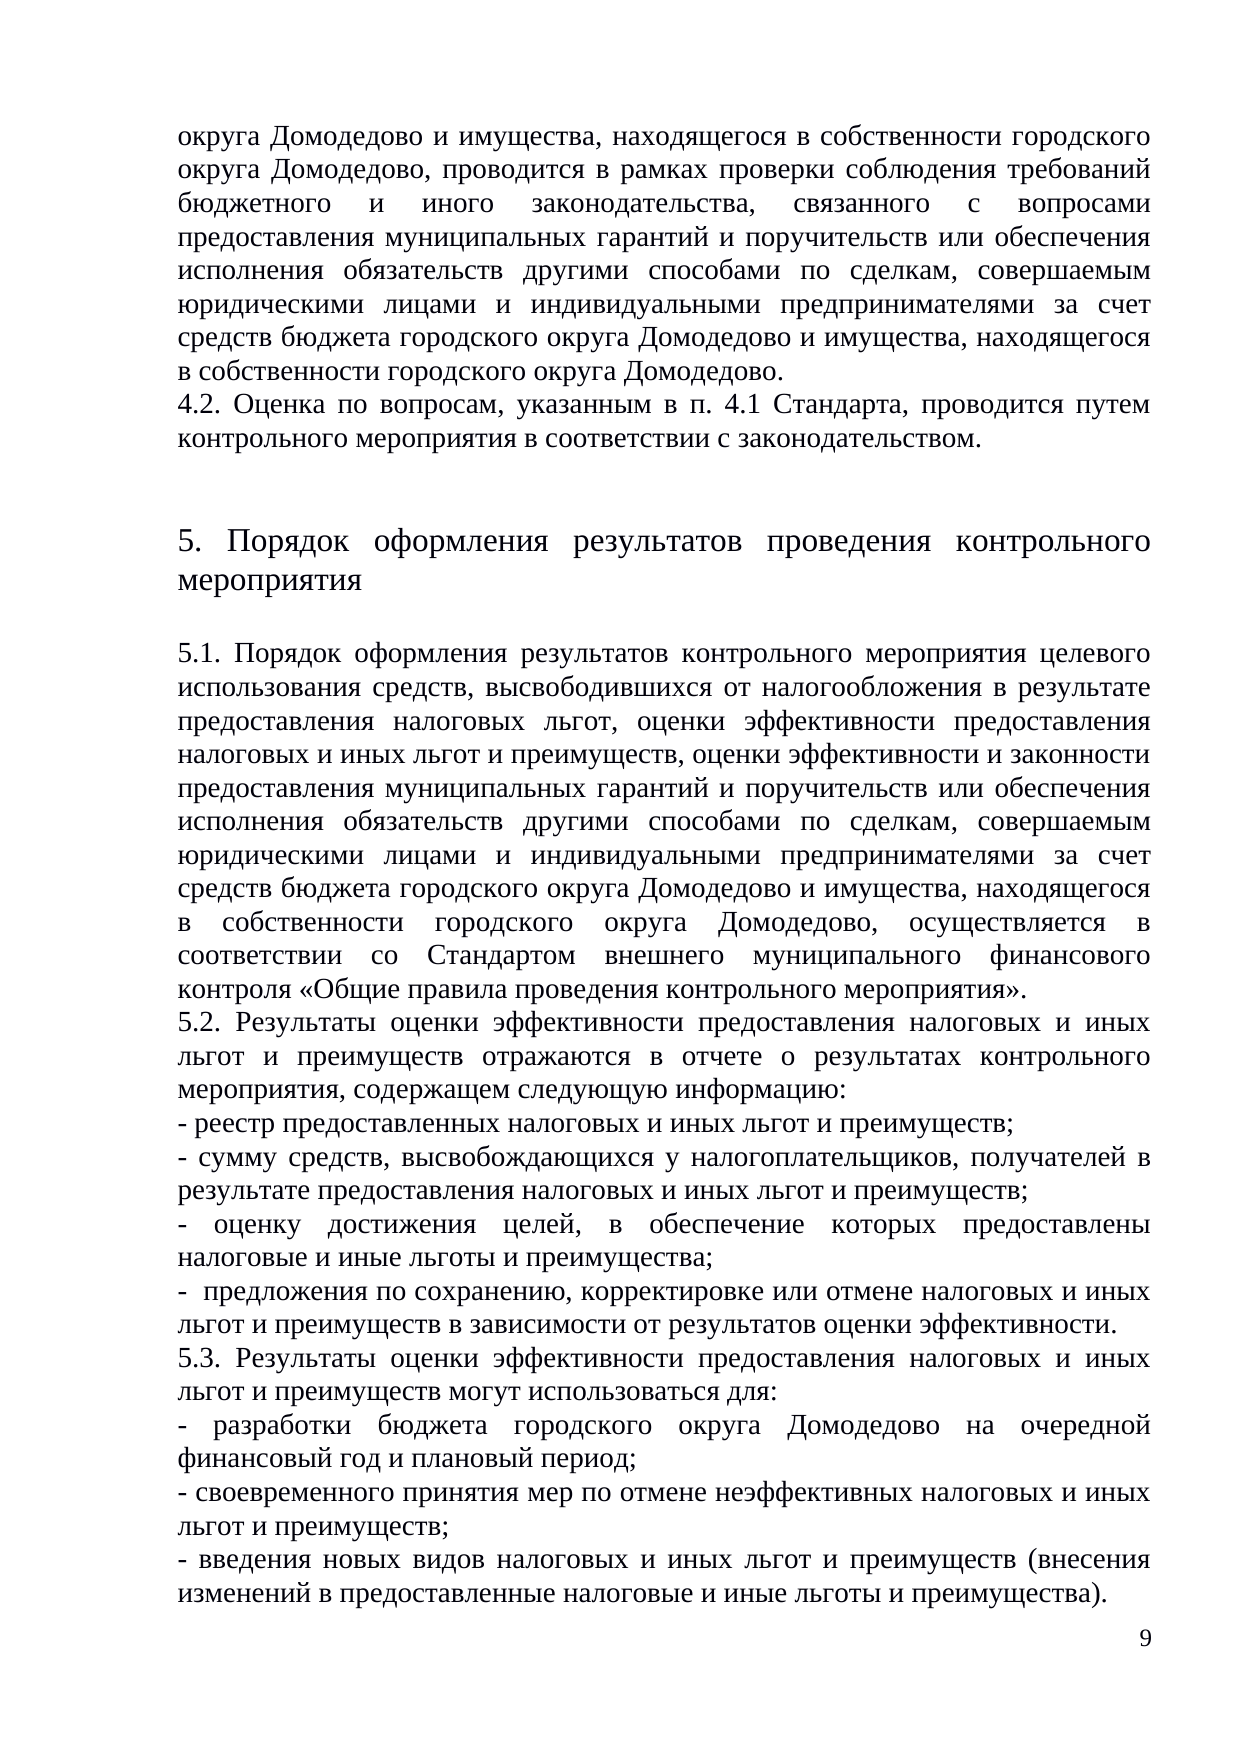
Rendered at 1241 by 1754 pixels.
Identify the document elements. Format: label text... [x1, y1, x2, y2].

text - разработки бюджета городского округа Домодедово на очередной финансовый год и плановый период; [177, 1407, 1152, 1474]
text - своевременного принятия мер по отмене неэффективных налоговых и иных льгот и преимуществ; [177, 1474, 1152, 1541]
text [177, 118, 1152, 386]
text - предложения по сохранению, корректировке или отмене налоговых и иных льгот и преимуществ в зависимости от результатов оценки эффективности. [177, 1273, 1152, 1340]
text - введения новых видов налоговых и иных льгот и преимуществ (внесения изменений в предоставленные налоговые и иные льготы и преимущества). [177, 1541, 1152, 1608]
text 5.3. Результаты оценки эффективности предоставления налоговых и иных льгот и преимуществ могут использоваться для: [177, 1340, 1152, 1407]
text - реестр предоставленных налоговых и иных льгот и преимуществ; [177, 1105, 1152, 1139]
text 5. Порядок оформления результатов проведения контрольного мероприятия [177, 521, 1152, 597]
text 4.2. Оценка по вопросам, указанным в п. 4.1 Стандарта, проводится путем контрольного мероприятия в соответствии с законодательством. [177, 386, 1152, 453]
text 5.2. Результаты оценки эффективности предоставления налоговых и иных льгот и преимуществ отражаются в отчете о результатах контрольного мероприятия, содержащем следующую информацию: [177, 1004, 1152, 1105]
text - оценку достижения целей, в обеспечение которых предоставлены налоговые и иные льготы и преимущества; [177, 1206, 1152, 1273]
text 5.1. Порядок оформления результатов контрольного мероприятия целевого использования средств, высвободившихся от налогообложения в результате предоставления налоговых льгот, оценки эффективности предоставления налоговых и иных льгот и преимуществ, оценки эффективности и законности предоставления муниципальных гарантий и поручительств или обеспечения исполнения обязательств другими способами по сделкам, совершаемым юридическими лицами и индивидуальными предпринимателями за счет средств бюджета городского округа Домодедово и имущества, находящегося в собственности городского округа Домодедово, осуществляется в соответствии со Стандартом внешнего муниципального финансового контроля «Общие правила проведения контрольного мероприятия». [177, 636, 1152, 1004]
text - сумму средств, высвобождающихся у налогоплательщиков, получателей в результате предоставления налоговых и иных льгот и преимуществ; [177, 1139, 1152, 1206]
